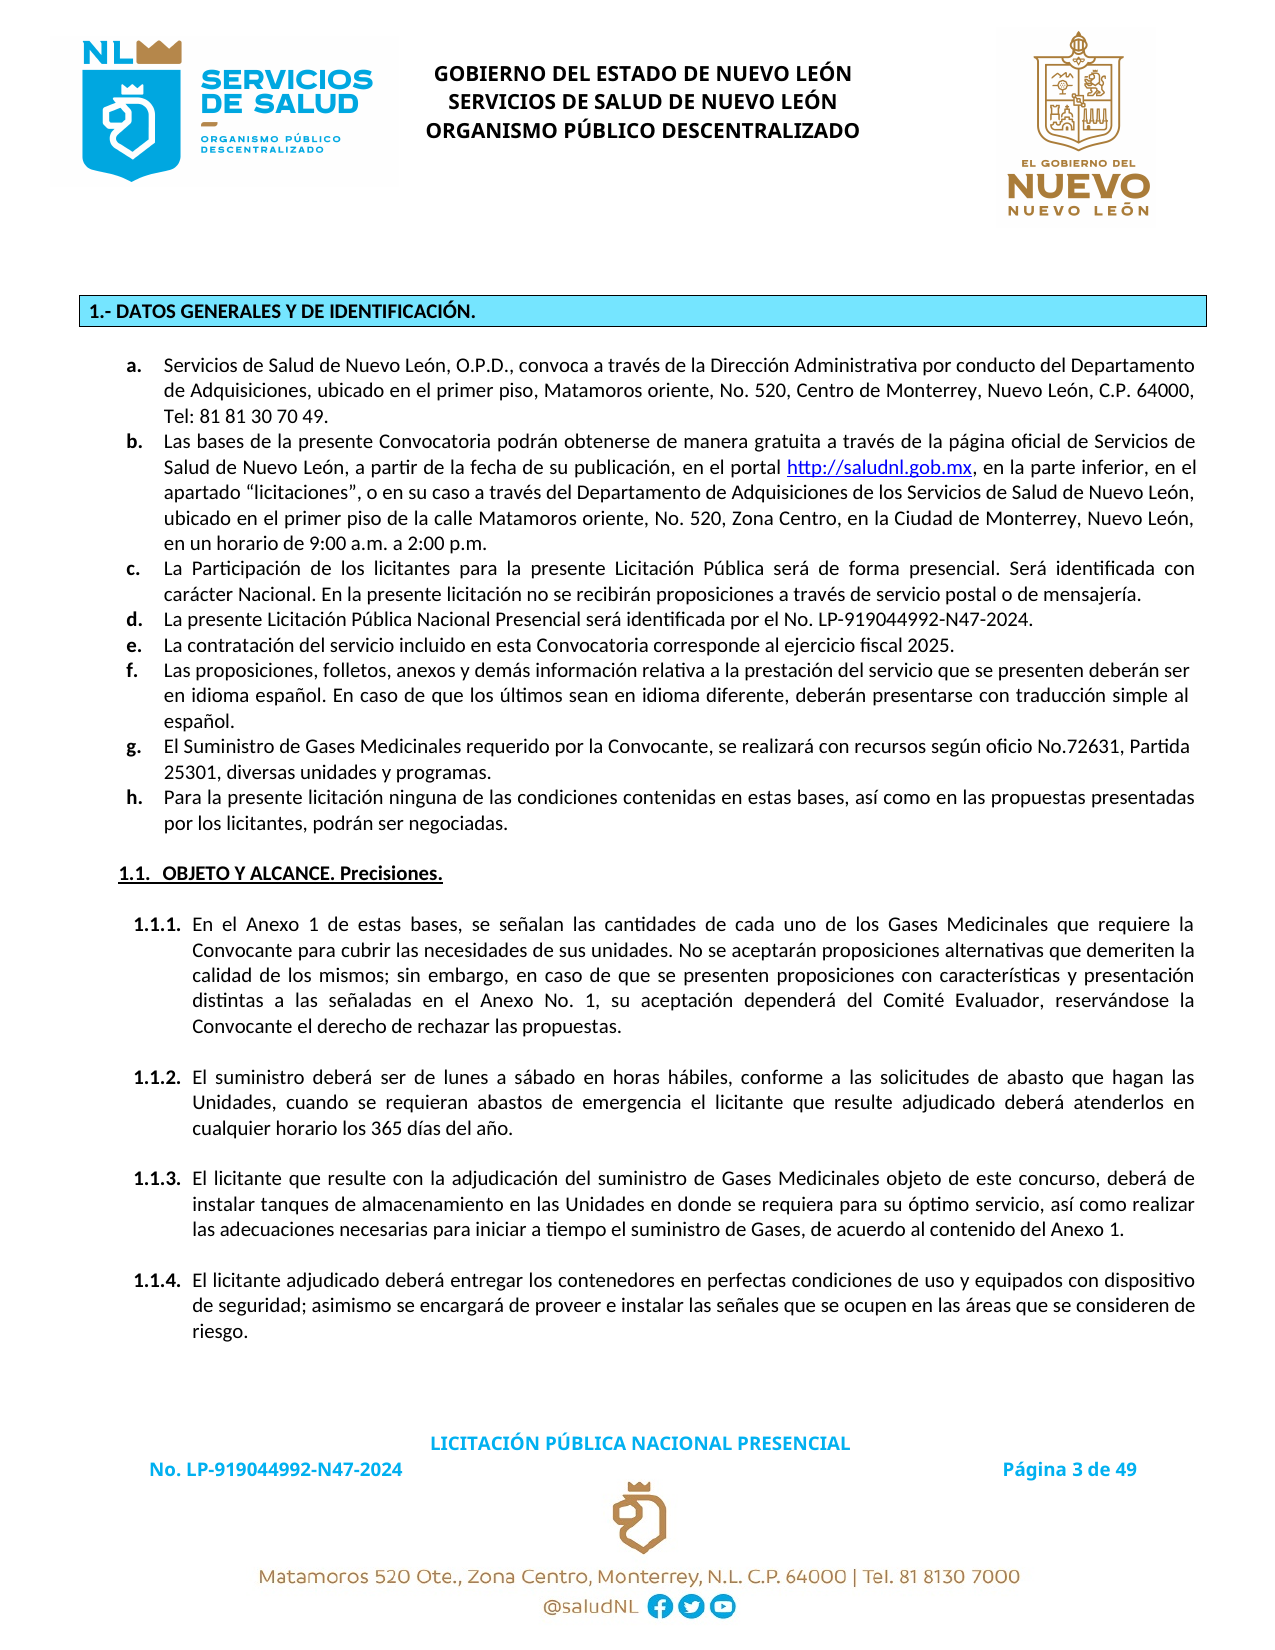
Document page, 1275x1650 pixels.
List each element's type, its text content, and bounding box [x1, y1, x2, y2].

picture [381, 1465, 387, 1473]
list La contratación del servicio incluido en esta Convocatoria corresponde al ejercicio fiscal 2025. [126, 632, 1197, 657]
picture [388, 1465, 395, 1473]
list El licitante que resulte con la adjudicación del suministro de Gases Medicinales objeto de este concurso, deberá de instalar tanques de almacenamiento en las Unidades en donde se requiera para su óptimo servicio, así como realizar las adecuaciones necesarias para iniciar a tiempo el suministro de Gases, de acuerdo al contenido del Anexo 1. [133, 1166, 1197, 1242]
picture [996, 27, 1156, 228]
list La Participación de los licitantes para la presente Licitación Pública será de forma presencial. Será identificada con carácter Nacional. En la presente licitación no se recibirán proposiciones a través de servicio postal o de mensajería. [126, 556, 1197, 606]
text 1.1. OBJETO Y ALCANCE. Precisiones. [118, 861, 1197, 886]
text 1.- DATOS GENERALES Y DE IDENTIFICACIÓN. [80, 296, 1206, 326]
list El suministro deberá ser de lunes a sábado en horas hábiles, conforme a las solicitudes de abasto que hagan las Unidades, cuando se requieran abastos de emergencia el licitante que resulte adjudicado deberá atenderlos en cualquier horario los 365 días del año. [133, 1064, 1197, 1140]
list En el Anexo 1 de estas bases, se señalan las cantidades de cada uno de los Gases Medicinales que requiere la Convocante para cubrir las necesidades de sus unidades. No se aceptarán proposiciones alternativas que demeriten la calidad de los mismos; sin embargo, en caso de que se presenten proposiciones con características y presentación distintas a las señaladas en el Anexo No. 1, su aceptación dependerá del Comité Evaluador, reservándose la Convocante el derecho de rechazar las propuestas. [133, 911, 1197, 1038]
list La presente Licitación Pública Nacional Presencial será identificada por el No. LP-919044992-N47-2024. [126, 606, 1197, 632]
picture [0, 1465, 1270, 1634]
list Las proposiciones, folletos, anexos y demás información relativa a la prestación del servicio que se presenten deberán ser en idioma español. En caso de que los últimos sean en idioma diferente, deberán presentarse con traducción simple al español. [126, 657, 1192, 733]
list El Suministro de Gases Medicinales requerido por la Convocante, se realizará con recursos según oficio No.72631, Partida 25301, diversas unidades y programas. [126, 733, 1192, 784]
list El licitante adjudicado deberá entregar los contenedores en perfectas condiciones de uso y equipados con dispositivo de seguridad; asimismo se encargará de proveer e instalar las señales que se ocupen en las áreas que se consideren de riesgo. [133, 1267, 1197, 1343]
list Servicios de Salud de Nuevo León, O.P.D., convoca a través de la Dirección Administrativa por conducto del Departamento de Adquisiciones, ubicado en el primer piso, Matamoros oriente, No. 520, Centro de Monterrey, Nuevo León, C.P. 64000, Tel: 81 81 30 70 49. [126, 352, 1197, 428]
list Para la presente licitación ninguna de las condiciones contenidas en estas bases, así como en las propuestas presentadas por los licitantes, podrán ser negociadas. [126, 784, 1197, 835]
list Las bases de la presente Convocatoria podrán obtenerse de manera gratuita a través de la página oficial de Servicios de Salud de Nuevo León, a partir de la fecha de su publicación, en el portal http://saludnl.gob.mx, en la parte inferior, en el apartado “licitaciones”, o en su caso a través del Departamento de Adquisiciones de los Servicios de Salud de Nuevo León, ubicado en el primer piso de la calle Matamoros oriente, No. 520, Zona Centro, en la Ciudad de Monterrey, Nuevo León, en un horario de 9:00 a.m. a 2:00 p.m. [126, 428, 1197, 556]
picture [49, 36, 399, 187]
